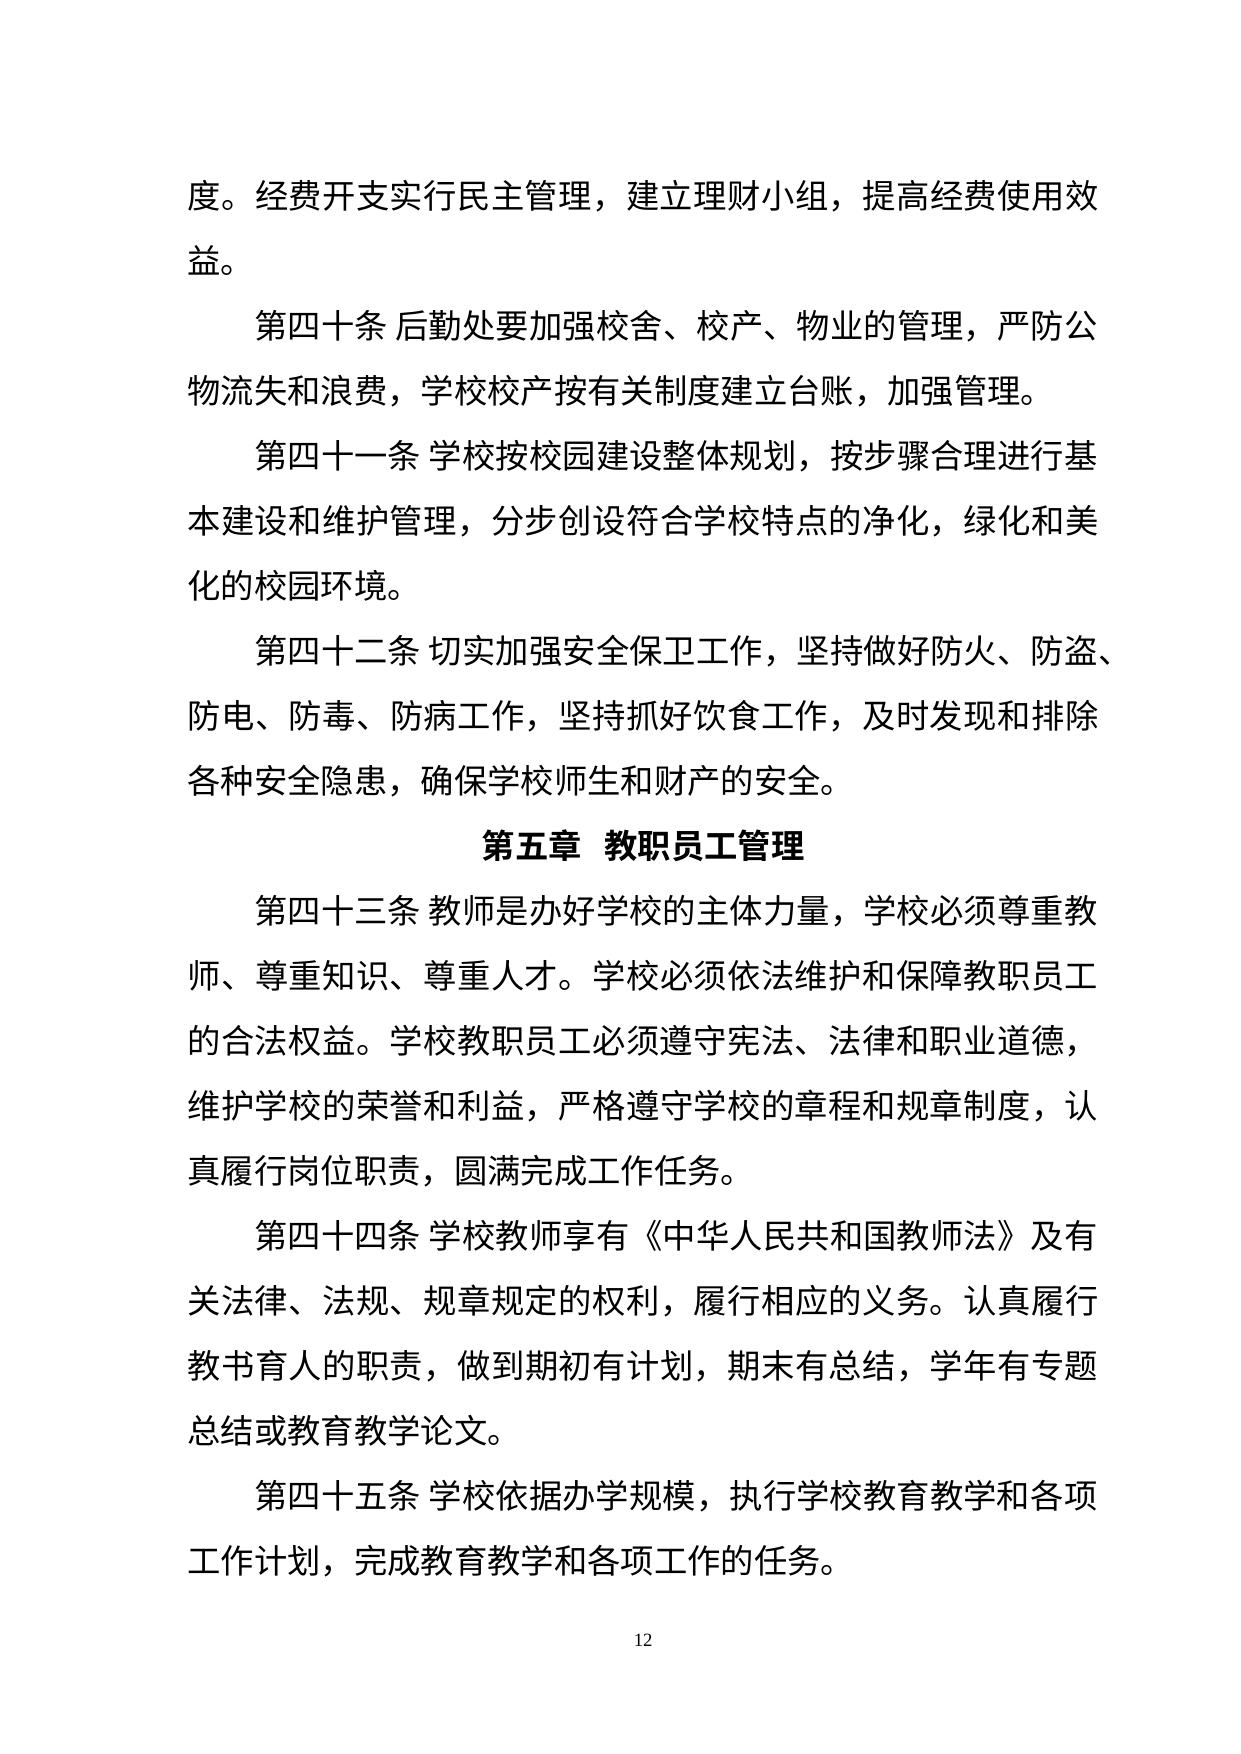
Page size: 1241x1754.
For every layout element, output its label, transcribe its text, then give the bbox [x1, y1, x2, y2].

text 第五章 教职员工管理 [187, 812, 1098, 877]
text 第四十一条 学校按校园建设整体规划，按步骤合理进行基本建设和维护管理，分步创设符合学校特点的净化，绿化和美化的校园环境。 [187, 422, 1098, 617]
text 第四十四条 学校教师享有《中华人民共和国教师法》及有关法律、法规、规章规定的权利，履行相应的义务。认真履行教书育人的职责，做到期初有计划，期末有总结，学年有专题总结或教育教学论文。 [187, 1202, 1098, 1462]
text 第四十三条 教师是办好学校的主体力量，学校必须尊重教师、尊重知识、尊重人才。学校必须依法维护和保障教职员工的合法权益。学校教职员工必须遵守宪法、法律和职业道德，维护学校的荣誉和利益，严格遵守学校的章程和规章制度，认真履行岗位职责，圆满完成工作任务。 [187, 877, 1098, 1202]
text 第四十五条 学校依据办学规模，执行学校教育教学和各项工作计划，完成教育教学和各项工作的任务。 [187, 1462, 1098, 1592]
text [187, 162, 1098, 292]
text 第四十二条 切实加强安全保卫工作，坚持做好防火、防盗、防电、防毒、防病工作，坚持抓好饮食工作，及时发现和排除各种安全隐患，确保学校师生和财产的安全。 [187, 617, 1098, 812]
text 第四十条 后勤处要加强校舍、校产、物业的管理，严防公物流失和浪费，学校校产按有关制度建立台账，加强管理。 [187, 292, 1098, 422]
